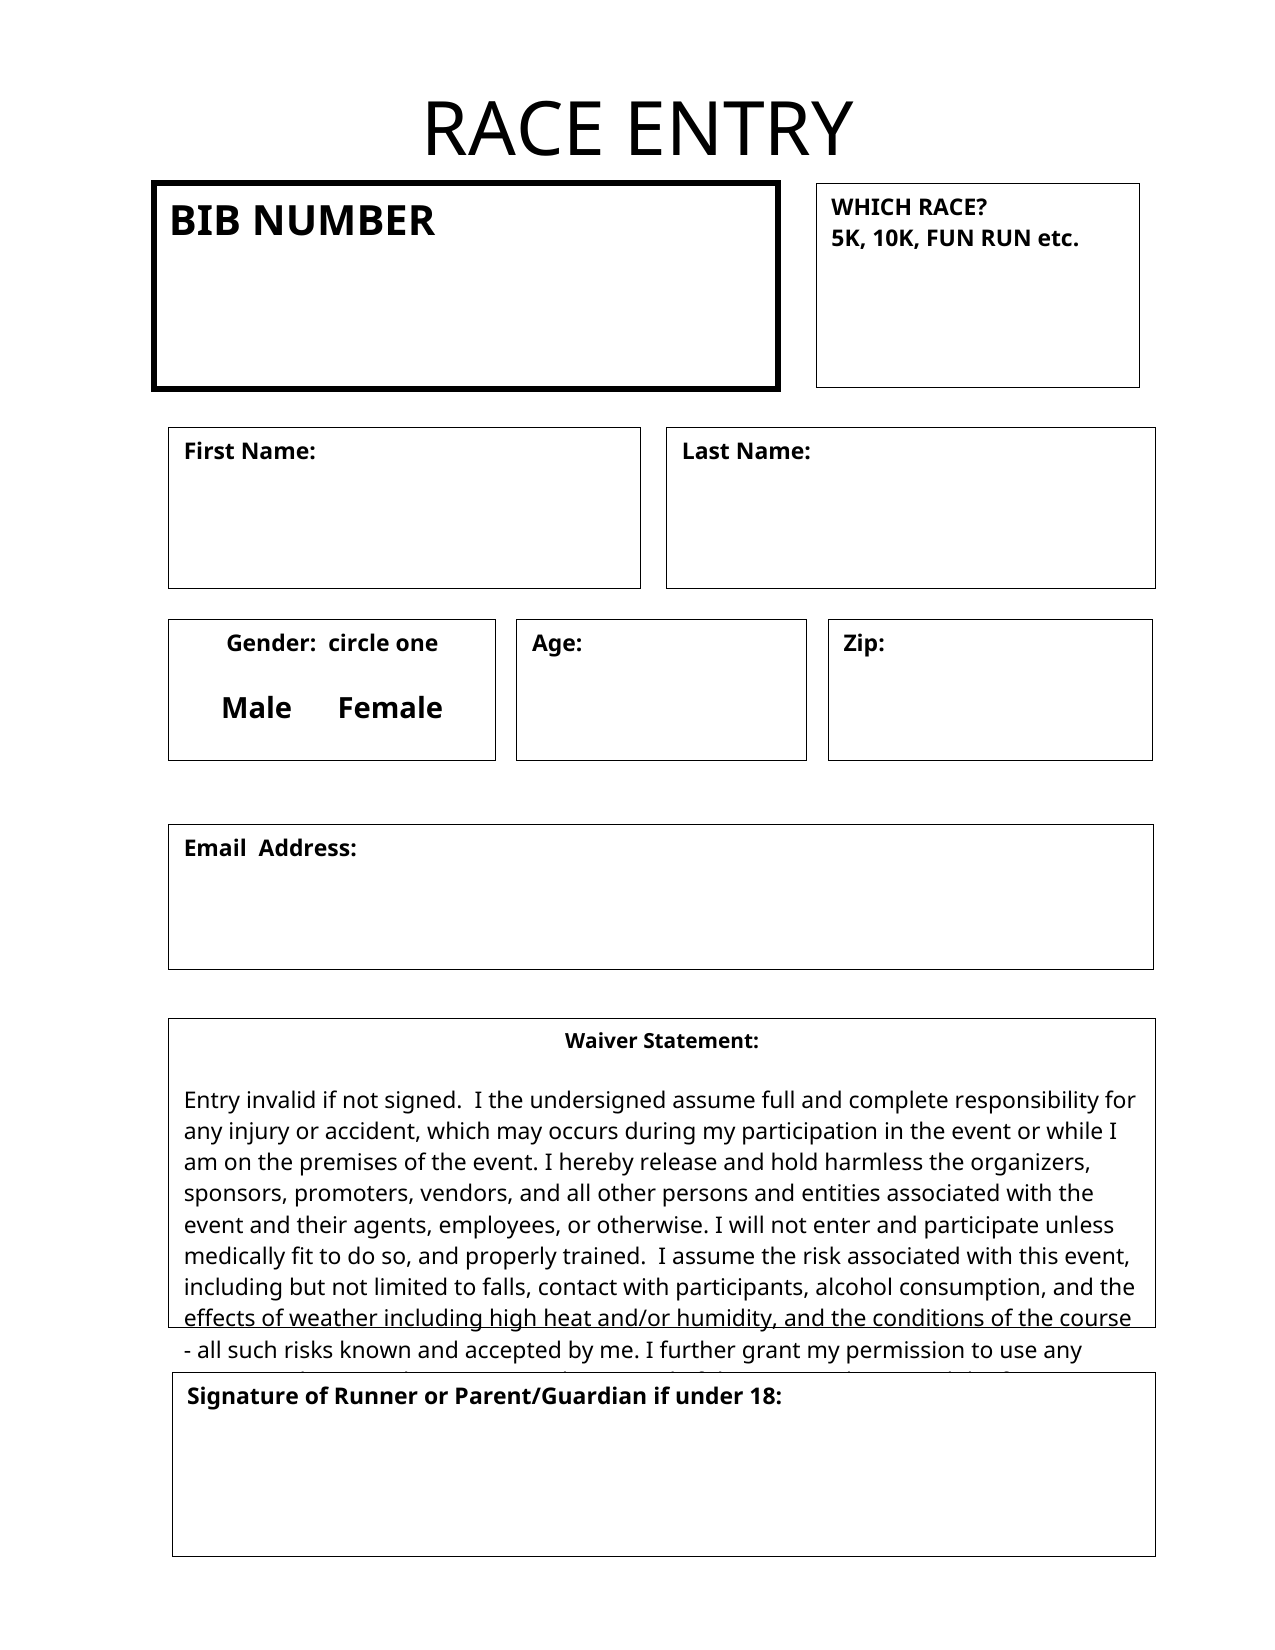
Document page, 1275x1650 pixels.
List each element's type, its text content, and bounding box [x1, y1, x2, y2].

text RACE ENTRY [150, 75, 1125, 177]
